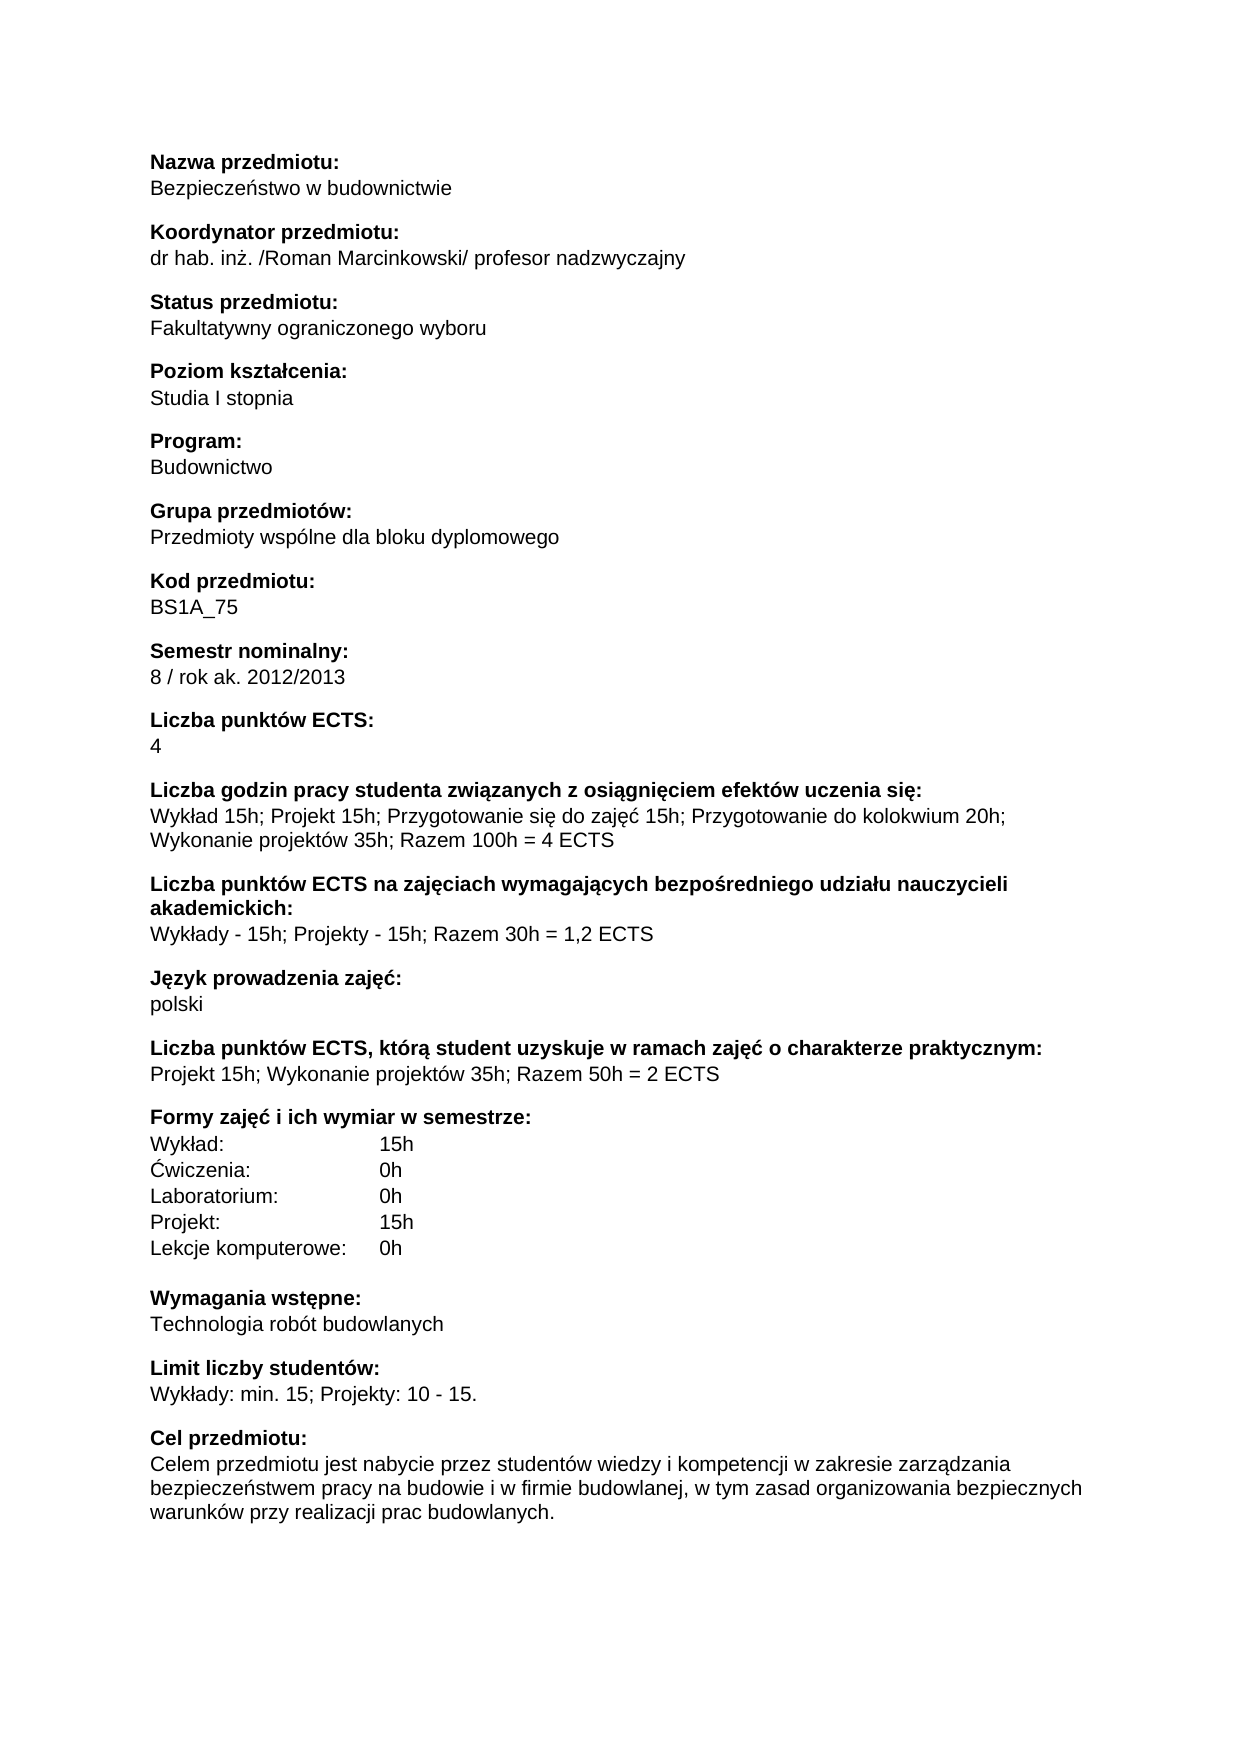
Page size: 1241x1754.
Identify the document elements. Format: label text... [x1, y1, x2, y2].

text Budownictwo [150, 455, 1090, 479]
text Formy zajęć i ich wymiar w semestrze: [150, 1105, 1090, 1129]
text Przedmioty wspólne dla bloku dyplomowego [150, 525, 1090, 549]
text Technologia robót budowlanych [150, 1312, 1090, 1336]
text Fakultatywny ograniczonego wyboru [150, 316, 1090, 339]
table_cell Laboratorium: [140, 1184, 367, 1208]
text Grupa przedmiotów: [150, 499, 1090, 523]
text Status przedmiotu: [150, 289, 1090, 313]
table_header Wykład: [140, 1132, 367, 1156]
table_cell Ćwiczenia: [140, 1158, 367, 1182]
text Wykłady: min. 15; Projekty: 10 - 15. [150, 1382, 1090, 1406]
text Liczba punktów ECTS, którą student uzyskuje w ramach zajęć o charakterze praktycznym: [150, 1035, 1090, 1059]
text Liczba godzin pracy studenta związanych z osiągnięciem efektów uczenia się: [150, 778, 1090, 802]
text Wykłady - 15h; Projekty - 15h; Razem 30h = 1,2 ECTS [150, 922, 1090, 946]
table_cell 0h [369, 1234, 597, 1260]
text BS1A_75 [150, 595, 1090, 619]
table_cell 0h [369, 1182, 597, 1208]
text Liczba punktów ECTS: [150, 708, 1090, 732]
text Cel przedmiotu: [150, 1426, 1090, 1449]
text Koordynator przedmiotu: [150, 220, 1090, 244]
text Limit liczby studentów: [150, 1356, 1090, 1380]
text Język prowadzenia zajęć: [150, 966, 1090, 989]
text Wymagania wstępne: [150, 1286, 1090, 1310]
text 4 [150, 734, 1090, 758]
table_cell Lekcje komputerowe: [140, 1236, 367, 1260]
table_header 15h [369, 1132, 597, 1156]
table_cell 15h [369, 1208, 597, 1234]
text Studia I stopnia [150, 385, 1090, 409]
text Semestr nominalny: [150, 638, 1090, 662]
text dr hab. inż. /Roman Marcinkowski/ profesor nadzwyczajny [150, 246, 1090, 270]
text polski [150, 992, 1090, 1016]
text Kod przedmiotu: [150, 569, 1090, 593]
table_cell 0h [369, 1156, 597, 1182]
text Liczba punktów ECTS na zajęciach wymagających bezpośredniego udziału nauczycieli akademickich: [150, 872, 1090, 920]
table_cell Projekt: [140, 1210, 367, 1234]
text Bezpieczeństwo w budownictwie [150, 176, 1090, 200]
text Celem przedmiotu jest nabycie przez studentów wiedzy i kompetencji w zakresie zarządzania bezpieczeństwem pracy na budowie i w firmie budowlanej, w tym zasad organizowania bezpiecznych warunków przy realizacji prac budowlanych. [150, 1452, 1090, 1523]
text Projekt 15h; Wykonanie projektów 35h; Razem 50h = 2 ECTS [150, 1061, 1090, 1085]
text Poziom kształcenia: [150, 359, 1090, 383]
text Nazwa przedmiotu: [150, 150, 1090, 174]
text Wykład 15h; Projekt 15h; Przygotowanie się do zajęć 15h; Przygotowanie do kolokwium 20h; Wykonanie projektów 35h; Razem 100h = 4 ECTS [150, 804, 1090, 852]
text 8 / rok ak. 2012/2013 [150, 664, 1090, 688]
text Program: [150, 429, 1090, 453]
